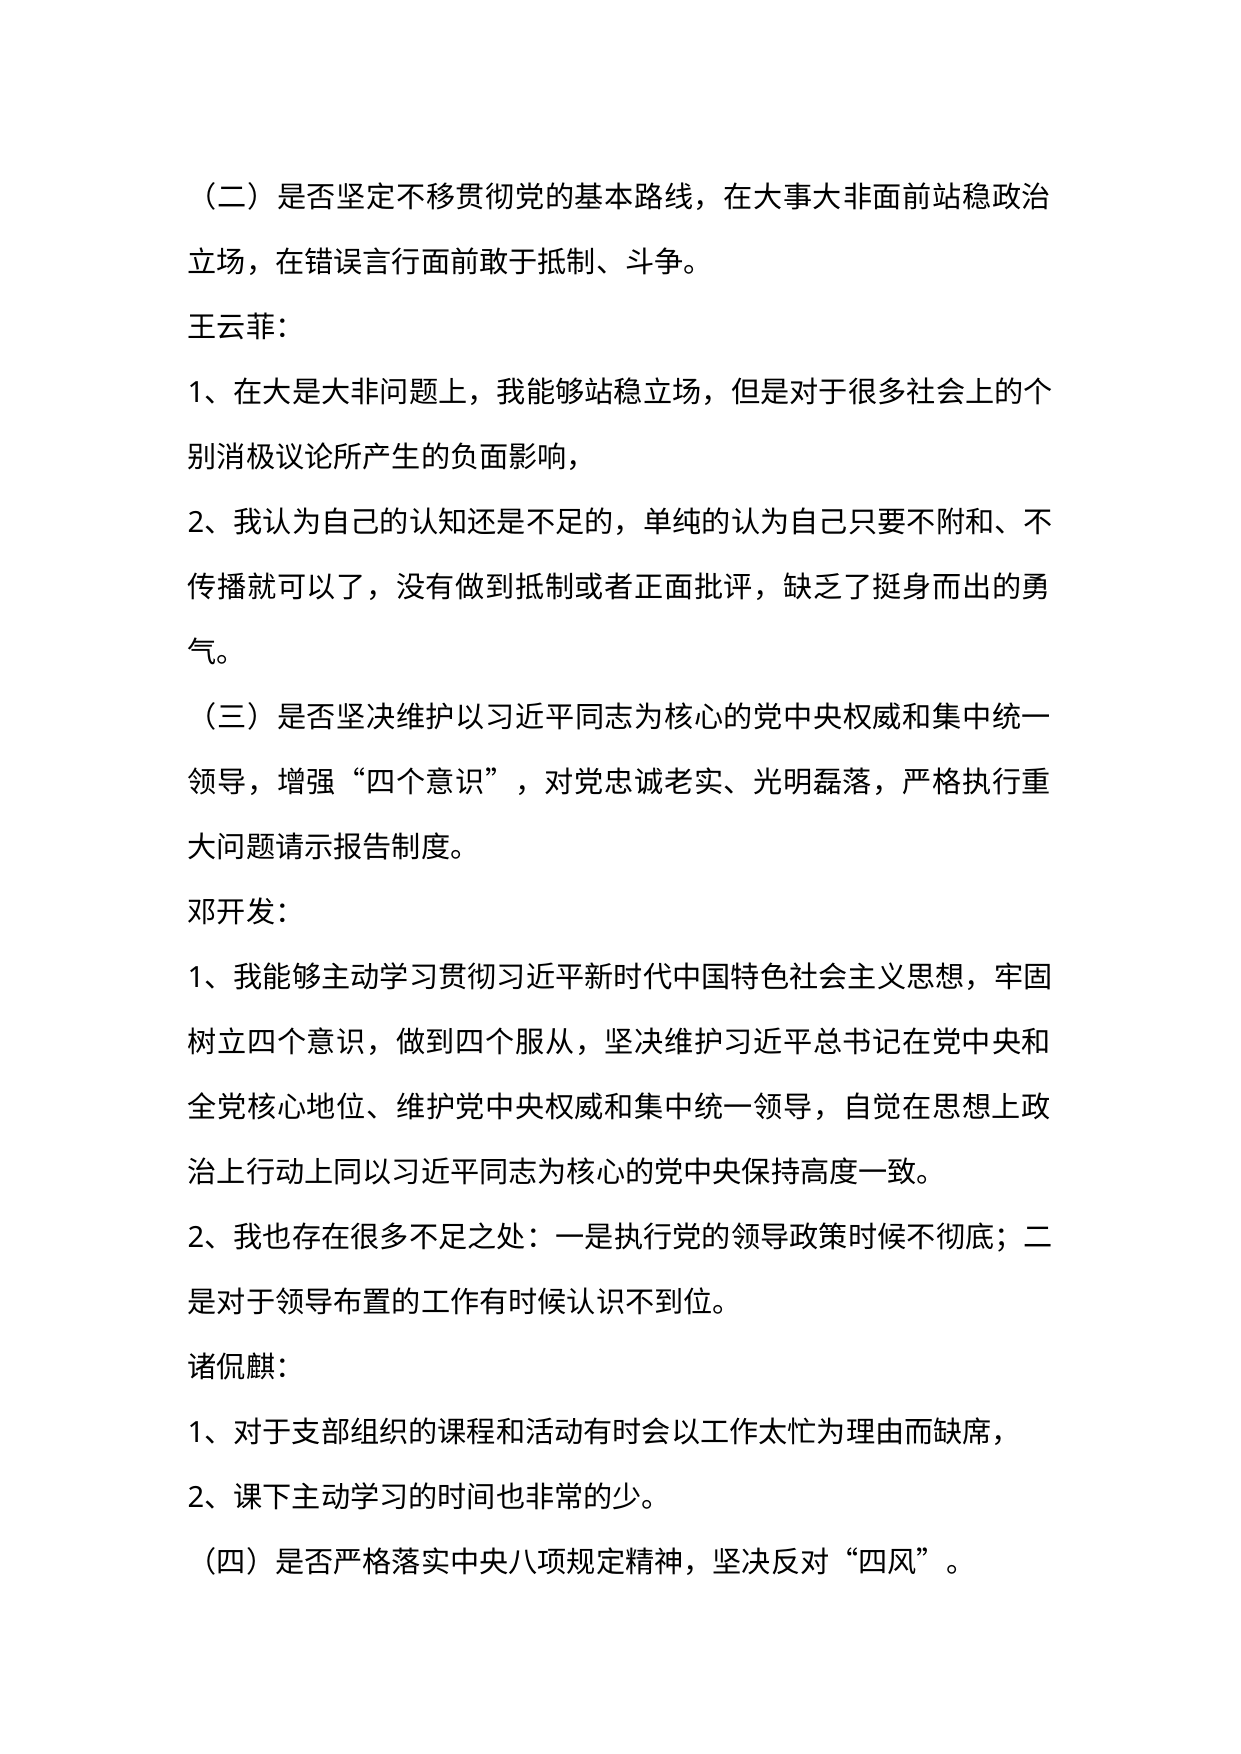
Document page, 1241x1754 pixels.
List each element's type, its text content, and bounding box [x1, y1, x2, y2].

list （三）是否坚决维护以习近平同志为核心的党中央权威和集中统一领导，增强“四个意识”，对党忠诚老实、光明磊落，严格执行重大问题请示报告制度。 [187, 682, 1053, 877]
list 王云菲： [187, 292, 1053, 357]
list 对于支部组织的课程和活动有时会以工作太忙为理由而缺席， [187, 1397, 1053, 1462]
list 邓开发： [187, 877, 1053, 942]
list （四）是否严格落实中央八项规定精神，坚决反对“四风”。 [187, 1527, 1053, 1592]
list 我能够主动学习贯彻习近平新时代中国特色社会主义思想，牢固树立四个意识，做到四个服从，坚决维护习近平总书记在党中央和全党核心地位、维护党中央权威和集中统一领导，自觉在思想上政治上行动上同以习近平同志为核心的党中央保持高度一致。 [187, 942, 1053, 1202]
list 在大是大非问题上，我能够站稳立场，但是对于很多社会上的个别消极议论所产生的负面影响， [187, 357, 1053, 487]
list 课下主动学习的时间也非常的少。 [187, 1462, 1053, 1527]
list 我也存在很多不足之处：一是执行党的领导政策时候不彻底；二是对于领导布置的工作有时候认识不到位。 [187, 1202, 1053, 1332]
list 我认为自己的认知还是不足的，单纯的认为自己只要不附和、不传播就可以了，没有做到抵制或者正面批评，缺乏了挺身而出的勇气。 [187, 487, 1053, 682]
list （二）是否坚定不移贯彻党的基本路线，在大事大非面前站稳政治立场，在错误言行面前敢于抵制、斗争。 [187, 162, 1053, 292]
list 诸侃麒： [187, 1332, 1053, 1397]
